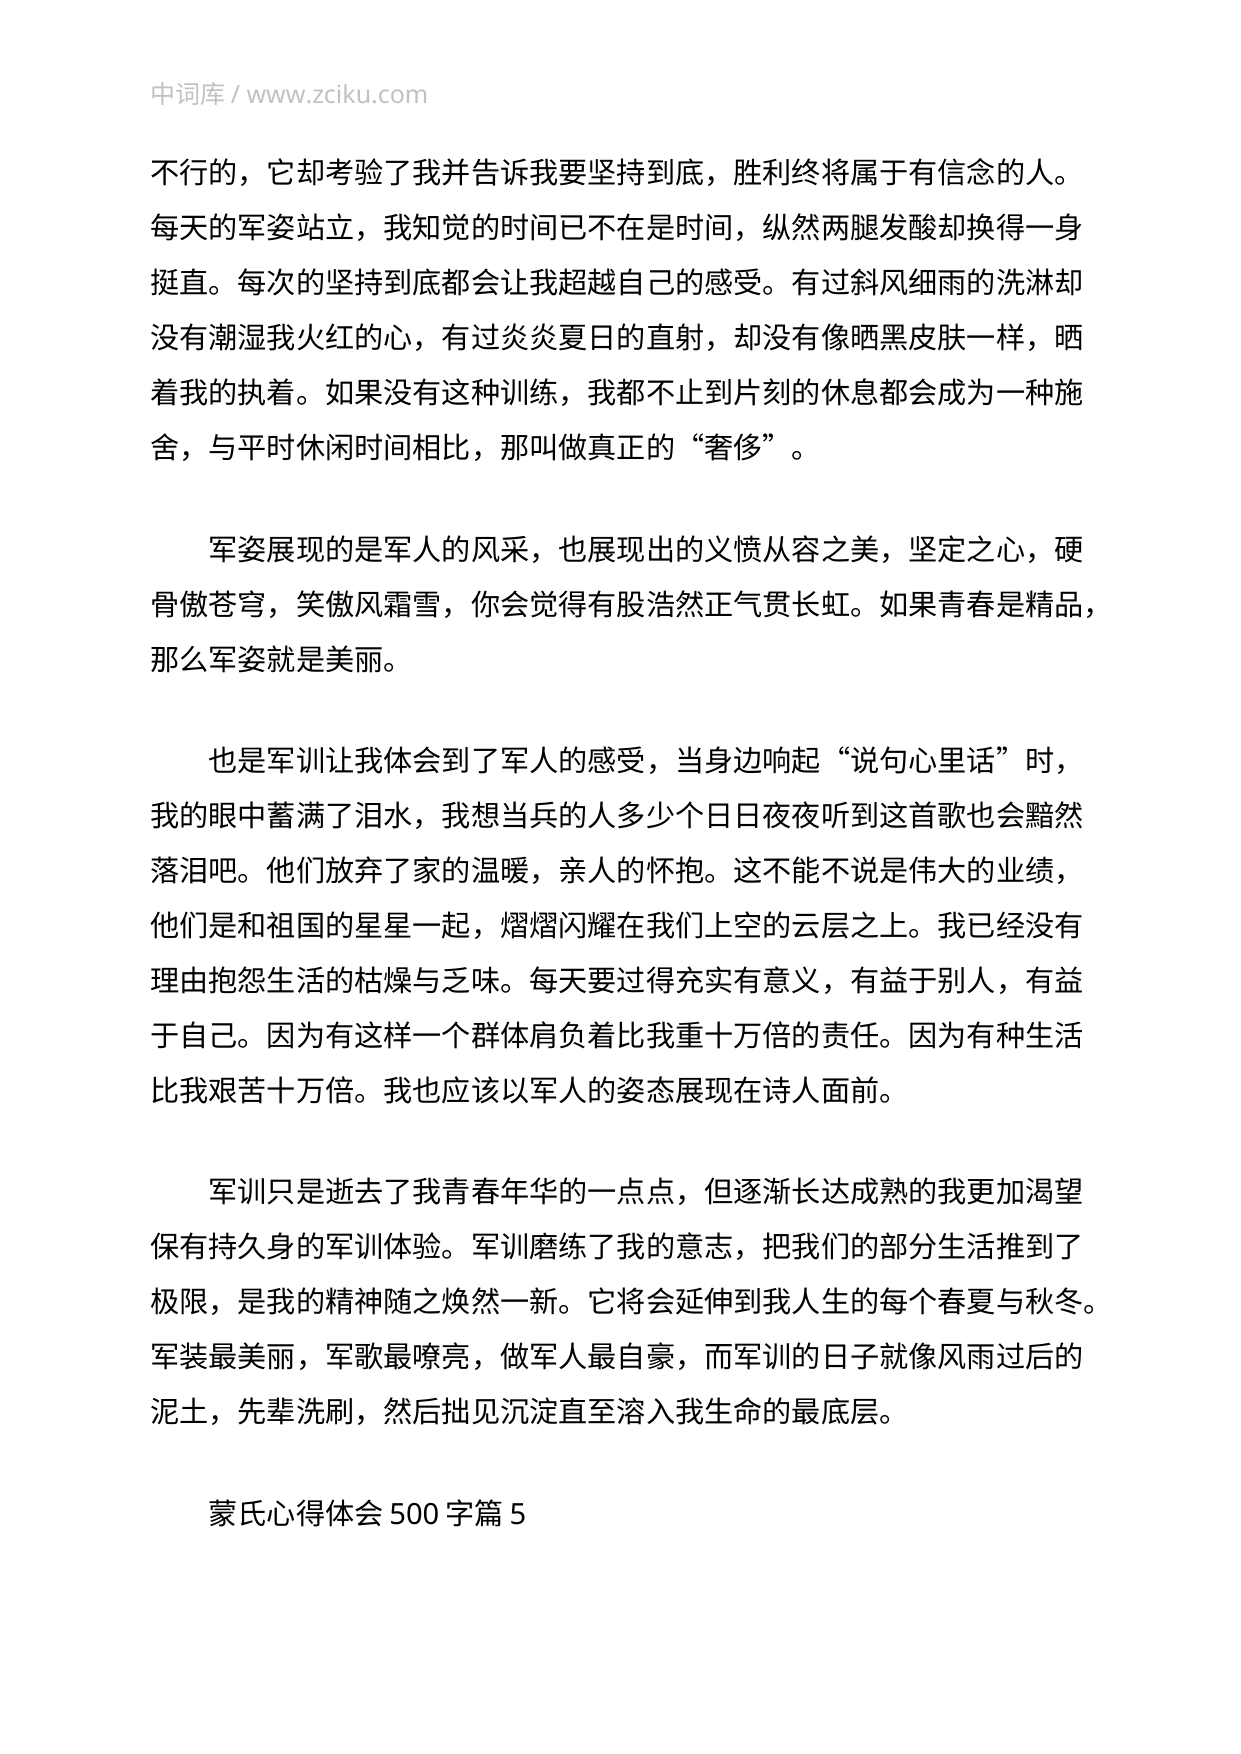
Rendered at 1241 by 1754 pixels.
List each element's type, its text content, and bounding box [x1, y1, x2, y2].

text 军训只是逝去了我青春年华的一点点，但逐渐长达成熟的我更加渴望保有持久身的军训体验。军训磨练了我的意志，把我们的部分生活推到了极限，是我的精神随之焕然一新。它将会延伸到我人生的每个春夏与秋冬。军装最美丽，军歌最嘹亮，做军人最自豪，而军训的日子就像风雨过后的泥土，先辈洗刷，然后拙见沉淀直至溶入我生命的最底层。 [150, 1169, 1090, 1431]
text 蒙氏心得体会500字篇5 [150, 1490, 1090, 1533]
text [150, 150, 1090, 467]
text 也是军训让我体会到了军人的感受，当身边响起“说句心里话”时，我的眼中蓄满了泪水，我想当兵的人多少个日日夜夜听到这首歌也会黯然落泪吧。他们放弃了家的温暖，亲人的怀抱。这不能不说是伟大的业绩，他们是和祖国的星星一起，熠熠闪耀在我们上空的云层之上。我已经没有理由抱怨生活的枯燥与乏味。每天要过得充实有意义，有益于别人，有益于自己。因为有这样一个群体肩负着比我重十万倍的责任。因为有种生活比我艰苦十万倍。我也应该以军人的姿态展现在诗人面前。 [150, 738, 1090, 1109]
text 军姿展现的是军人的风采，也展现出的义愤从容之美，坚定之心，硬骨傲苍穹，笑傲风霜雪，你会觉得有股浩然正气贯长虹。如果青春是精品，那么军姿就是美丽。 [150, 526, 1090, 678]
